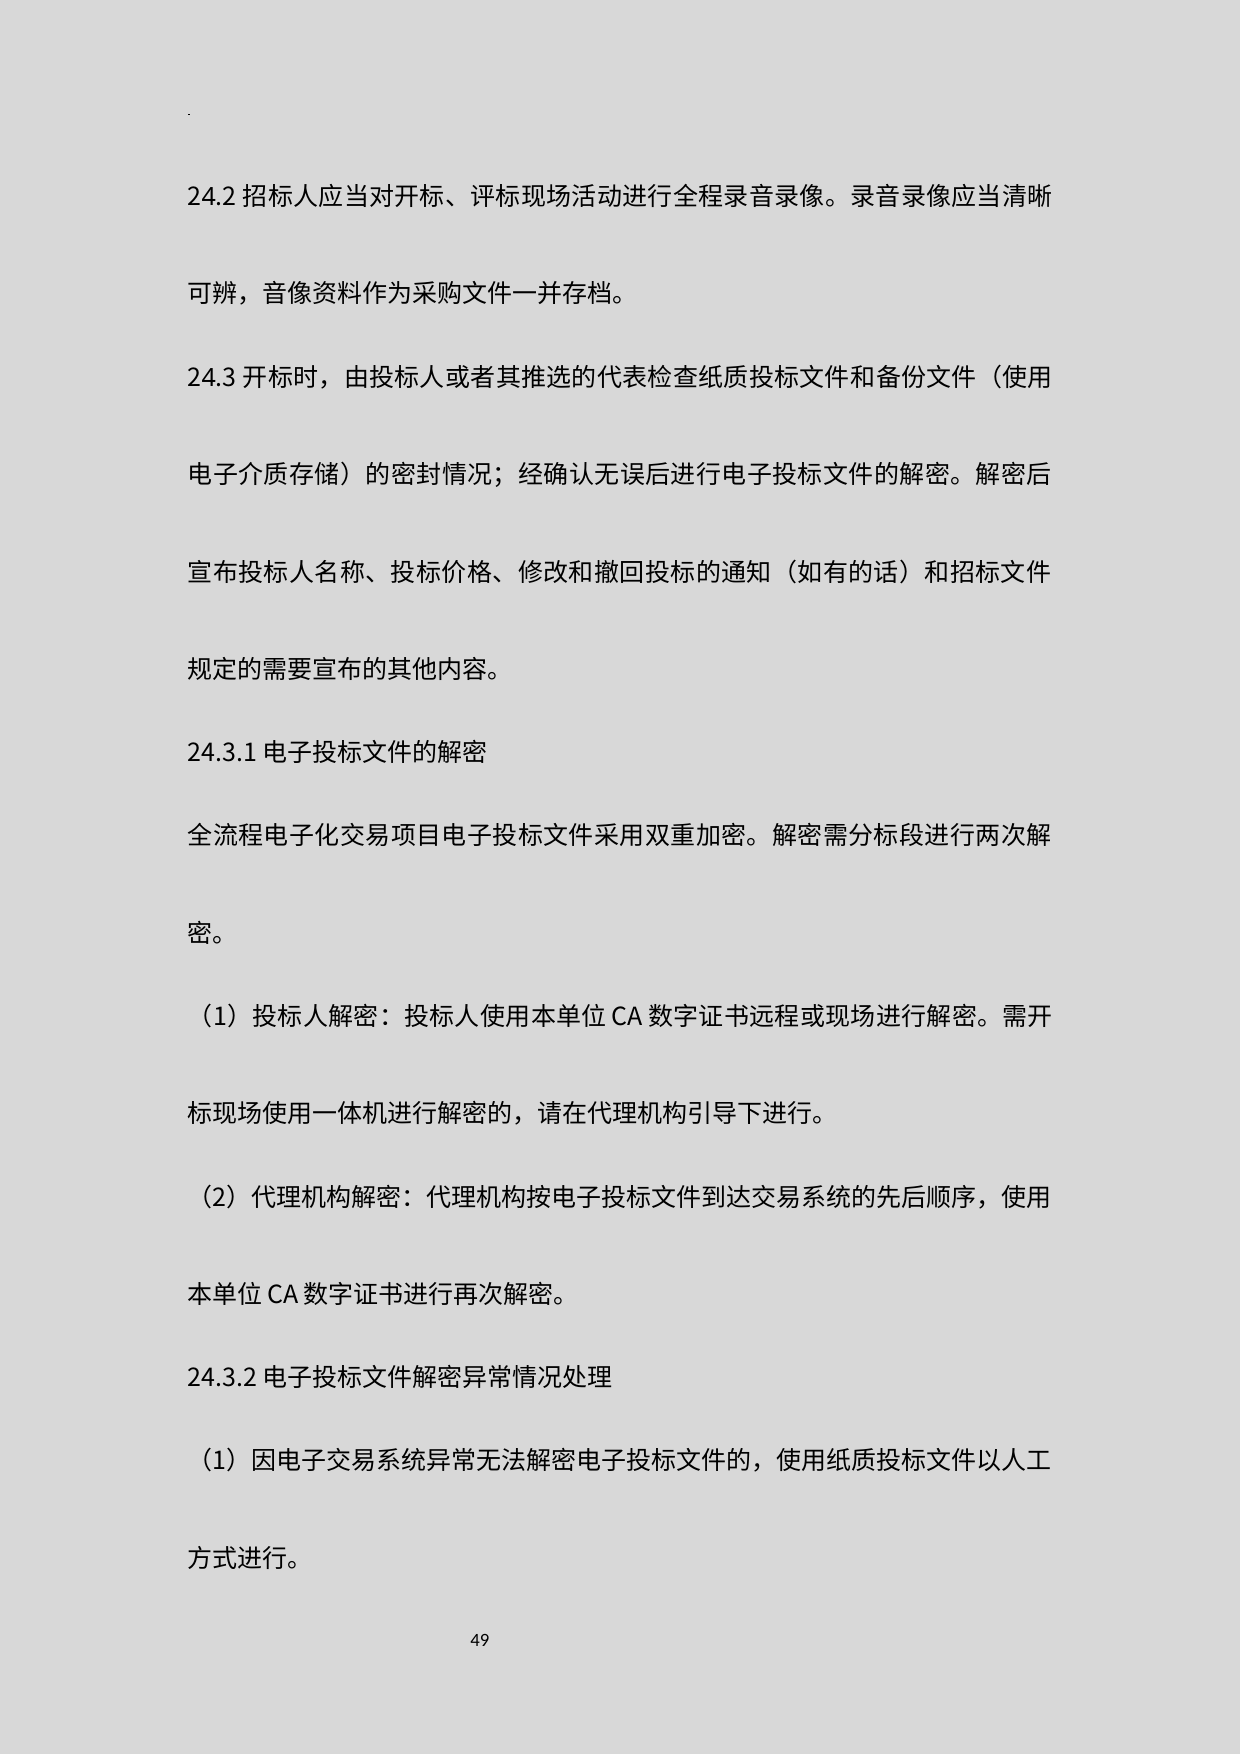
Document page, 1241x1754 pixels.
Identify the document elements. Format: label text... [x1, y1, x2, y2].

text 24.3.1 电子投标文件的解密 [187, 718, 1053, 783]
text 24.3 开标时，由投标人或者其推选的代表检查纸质投标文件和备份文件（使用电子介质存储）的密封情况；经确认无误后进行电子投标文件的解密。解密后宣布投标人名称、投标价格、修改和撤回投标的通知（如有的话）和招标文件规定的需要宣布的其他内容。 [187, 343, 1053, 700]
text （2）代理机构解密：代理机构按电子投标文件到达交易系统的先后顺序，使用本单位CA数字证书进行再次解密。 [187, 1163, 1053, 1325]
text 全流程电子化交易项目电子投标文件采用双重加密。解密需分标段进行两次解密。 [187, 801, 1053, 964]
text 24.2 招标人应当对开标、评标现场活动进行全程录音录像。录音录像应当清晰可辨，音像资料作为采购文件一并存档。 [187, 162, 1053, 324]
text （1）投标人解密：投标人使用本单位CA数字证书远程或现场进行解密。需开标现场使用一体机进行解密的，请在代理机构引导下进行。 [187, 982, 1053, 1144]
text （1）因电子交易系统异常无法解密电子投标文件的，使用纸质投标文件以人工方式进行。 [187, 1426, 1053, 1589]
text 24.3.2 电子投标文件解密异常情况处理 [187, 1343, 1053, 1408]
